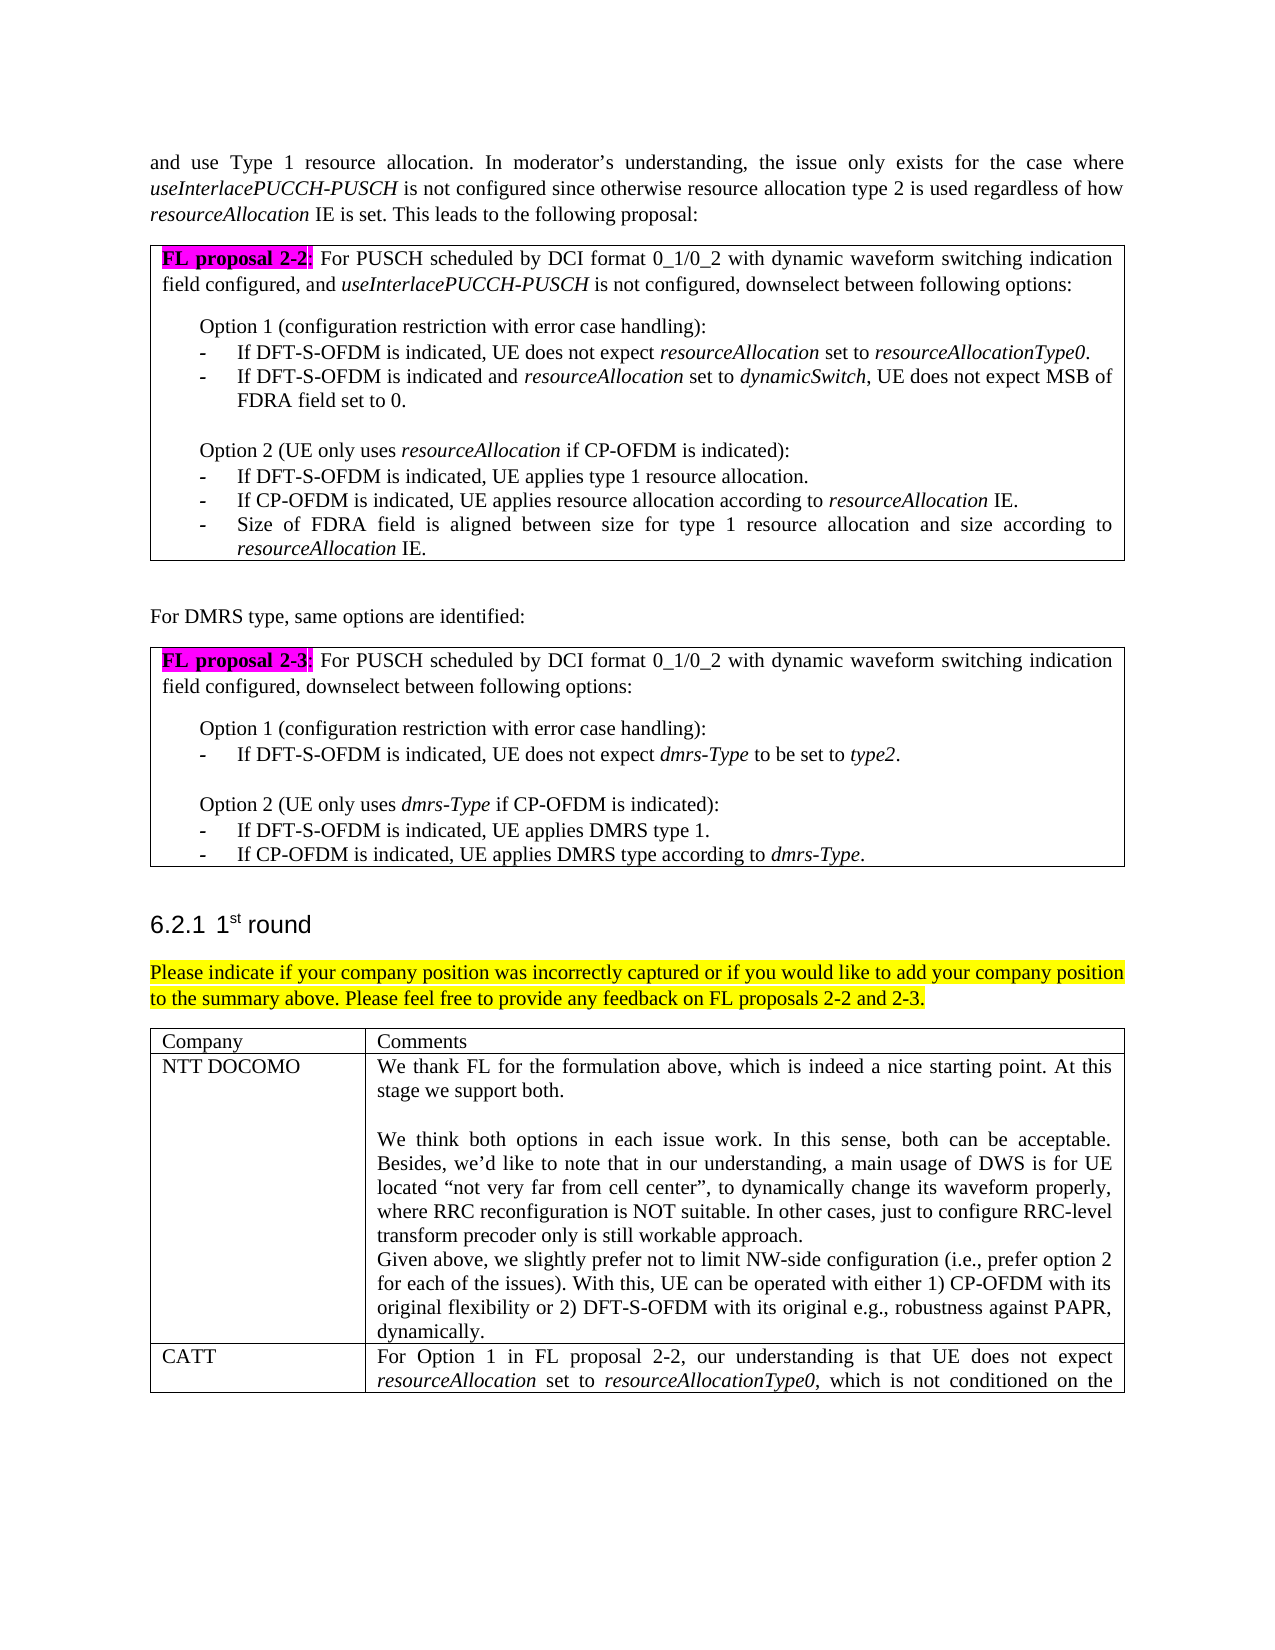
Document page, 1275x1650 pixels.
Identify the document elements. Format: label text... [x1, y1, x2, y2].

text For DMRS type, same options are identified: [150, 604, 1125, 628]
subtitle 1st round [150, 910, 1125, 938]
text Please indicate if your company position was incorrectly captured or if you would like to add your company position to the summary above. Please feel free to provide any feedback on FL proposals 2-2 and 2-3. [150, 984, 1125, 1009]
table_header Comments [366, 1029, 1124, 1053]
table_header FL proposal 2-2: For PUSCH scheduled by DCI format 0_1/0_2 with dynamic waveform switching indication field configured, and useInterlacePUCCH-PUSCH is not configured, downselect between following options: Option 1 (configuration restriction with error case handling): If DFT-S-OFDM is indicated, UE does not expect resourceAllocation set to resourceAllocationType0. If DFT-S-OFDM is indicated and resourceAllocation set to dynamicSwitch, UE does not expect MSB of FDRA field set to 0. Option 2 (UE only uses resourceAllocation if CP-OFDM is indicated): If DFT-S-OFDM is indicated, UE applies type 1 resource allocation. If CP-OFDM is indicated, UE applies resource allocation according to resourceAllocation IE. Size of FDRA field is aligned between size for type 1 resource allocation and size according to resourceAllocation IE. [151, 246, 1124, 560]
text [150, 150, 1125, 226]
table_cell We thank FL for the formulation above, which is indeed a nice starting point. At this stage we support both. We think both options in each issue work. In this sense, both can be acceptable. Besides, we’d like to note that in our understanding, a main usage of DWS is for UE located “not very far from cell center”, to dynamically change its waveform properly, where RRC reconfiguration is NOT suitable. In other cases, just to configure RRC-level transform precoder only is still workable approach. Given above, we slightly prefer not to limit NW-side configuration (i.e., prefer option 2 for each of the issues). With this, UE can be operated with either 1) CP-OFDM with its original flexibility or 2) DFT-S-OFDM with its original e.g., robustness against PAPR, dynamically. [366, 1054, 1124, 1343]
table_header Company [151, 1029, 365, 1053]
table_cell NTT DOCOMO [151, 1054, 365, 1343]
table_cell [366, 1344, 1124, 1392]
table_header FL proposal 2-3: For PUSCH scheduled by DCI format 0_1/0_2 with dynamic waveform switching indication field configured, downselect between following options: Option 1 (configuration restriction with error case handling): If DFT-S-OFDM is indicated, UE does not expect dmrs-Type to be set to type2. Option 2 (UE only uses dmrs-Type if CP-OFDM is indicated): If DFT-S-OFDM is indicated, UE applies DMRS type 1. If CP-OFDM is indicated, UE applies DMRS type according to dmrs-Type. [151, 648, 1124, 866]
table_cell CATT [151, 1344, 365, 1392]
